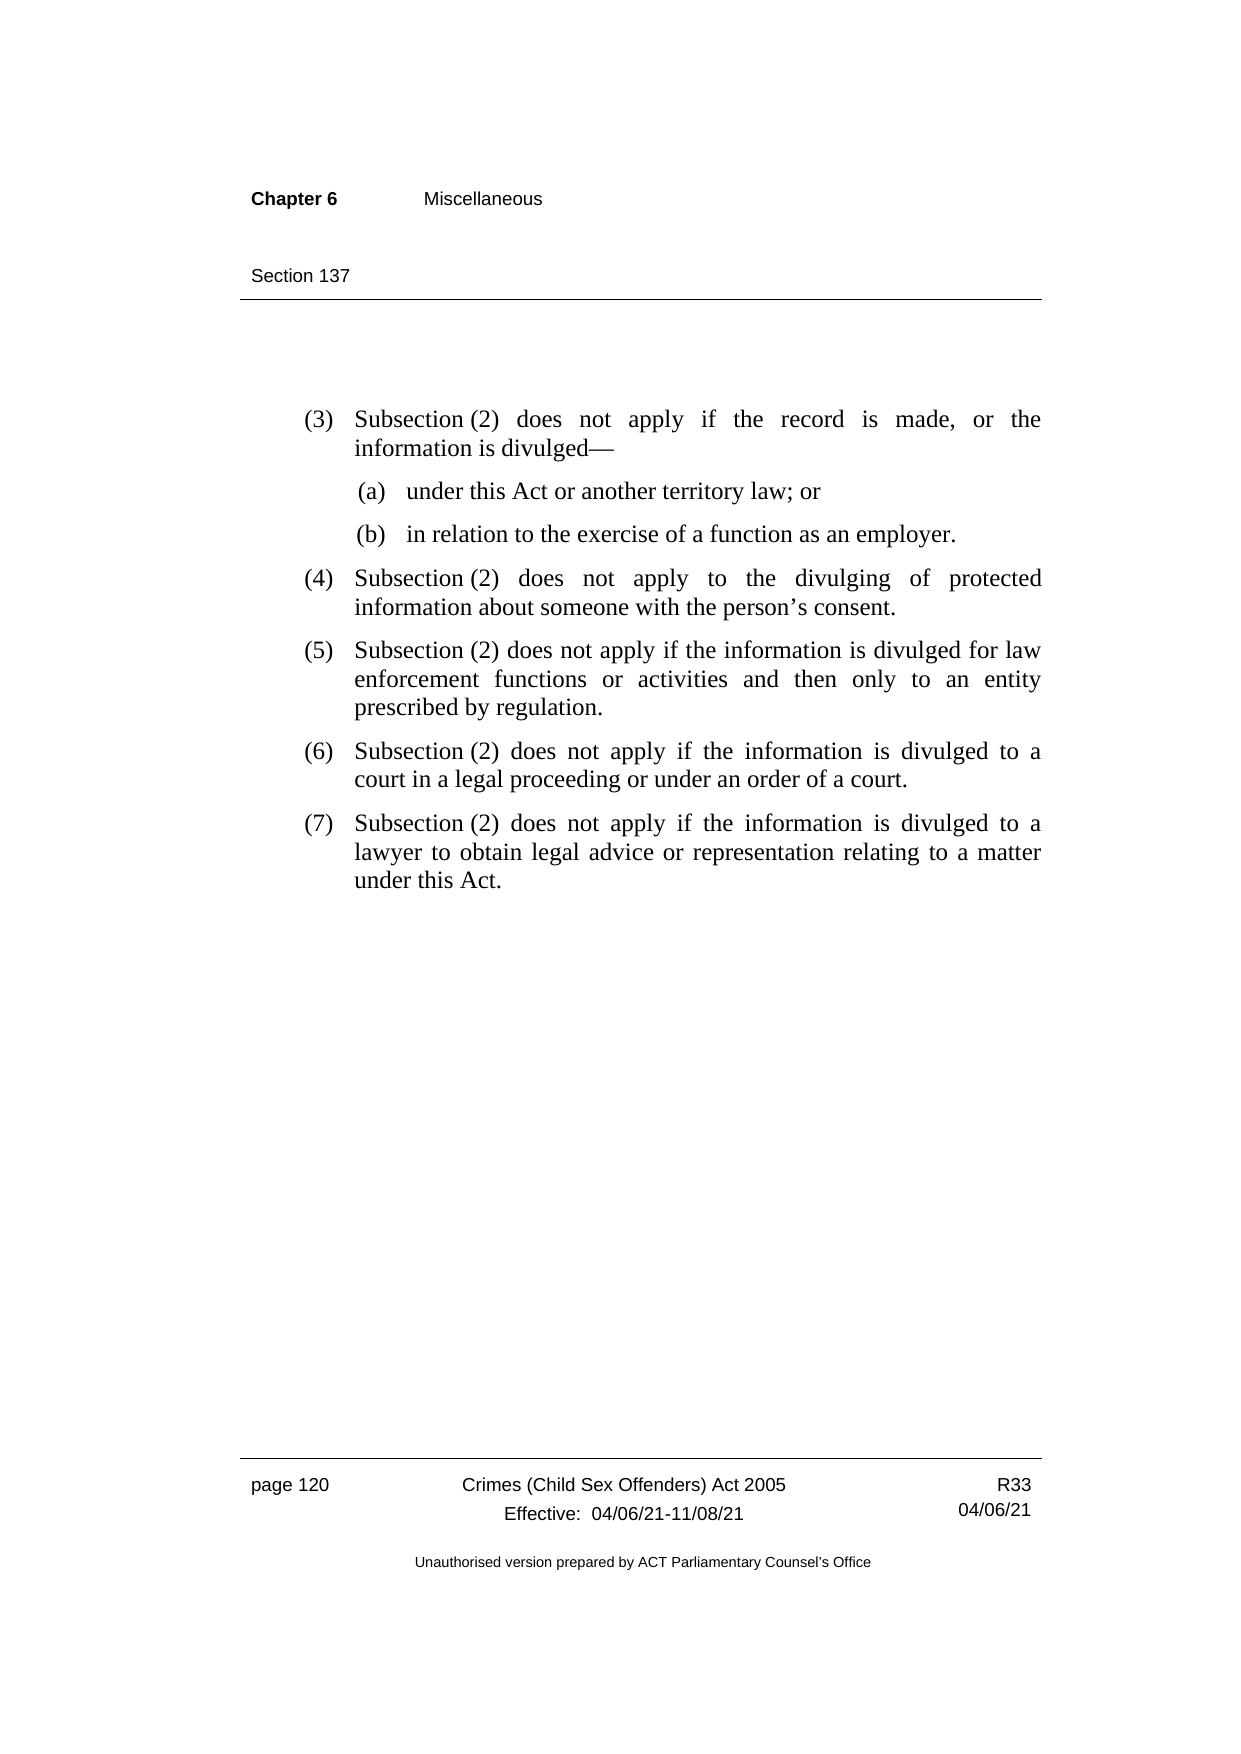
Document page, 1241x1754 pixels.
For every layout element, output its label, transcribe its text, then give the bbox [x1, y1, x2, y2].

text (3) Subsection (2) does not apply if the record is made, or the information is divulged— [239, 404, 1042, 462]
text (a) under this Act or another territory law; or [239, 476, 1042, 505]
text (4) Subsection (2) does not apply to the divulging of protected information about someone with the person’s consent. [239, 563, 1042, 620]
text (b) in relation to the exercise of a function as an employer. [239, 519, 1042, 548]
text (5) Subsection (2) does not apply if the information is divulged for law enforcement functions or activities and then only to an entity prescribed by regulation. [239, 635, 1042, 721]
text (7) Subsection (2) does not apply if the information is divulged to a lawyer to obtain legal advice or representation relating to a matter under this Act. [239, 808, 1042, 894]
text (6) Subsection (2) does not apply if the information is divulged to a court in a legal proceeding or under an order of a court. [239, 736, 1042, 793]
